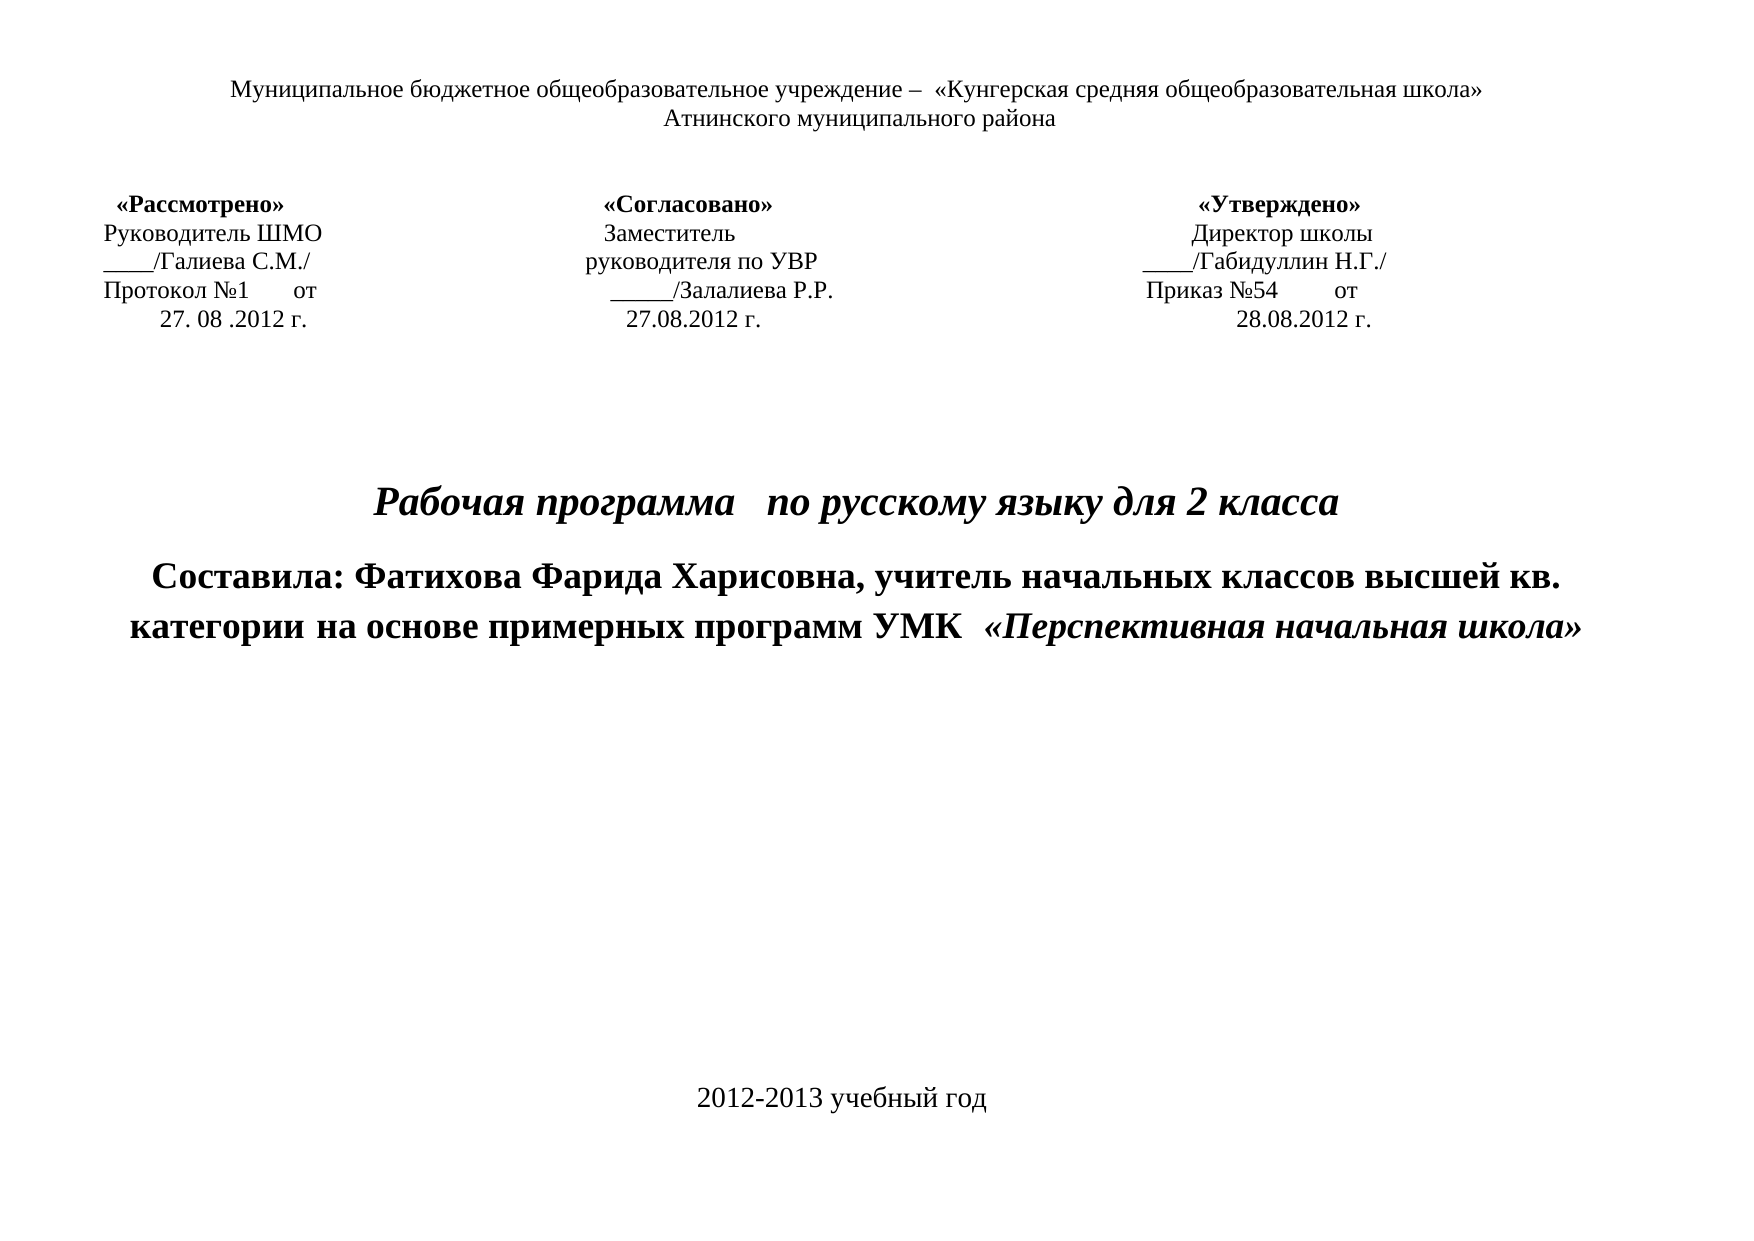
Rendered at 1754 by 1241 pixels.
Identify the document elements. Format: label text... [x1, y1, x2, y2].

text Атнинского муниципального района [103, 103, 1609, 131]
text 27. 08 .2012 г. 27.08.2012 г. 28.08.2012 г. [103, 304, 1609, 333]
text ____/Галиева С.М./ руководителя по УВР ____/Габидуллин Н.Г./ [103, 246, 1609, 275]
text Рабочая программа по русскому языку для 2 класса [103, 476, 1609, 524]
text Протокол №1 от _____/Залалиева Р.Р. Приказ №54 от [103, 275, 1609, 304]
text Составила: Фатихова Фарида Харисовна, учитель начальных классов высшей кв. категории на основе примерных программ УМК «Перспективная начальная школа» [103, 553, 1609, 649]
text Муниципальное бюджетное общеобразовательное учреждение – «Кунгерская средняя общеобразовательная школа» [103, 74, 1609, 103]
text Руководитель ШМО Заместитель Директор школы [103, 218, 1609, 246]
text 2012-2013 учебный год [74, 1080, 1609, 1114]
text «Рассмотрено» «Согласовано» «Утверждено» [103, 189, 1609, 218]
